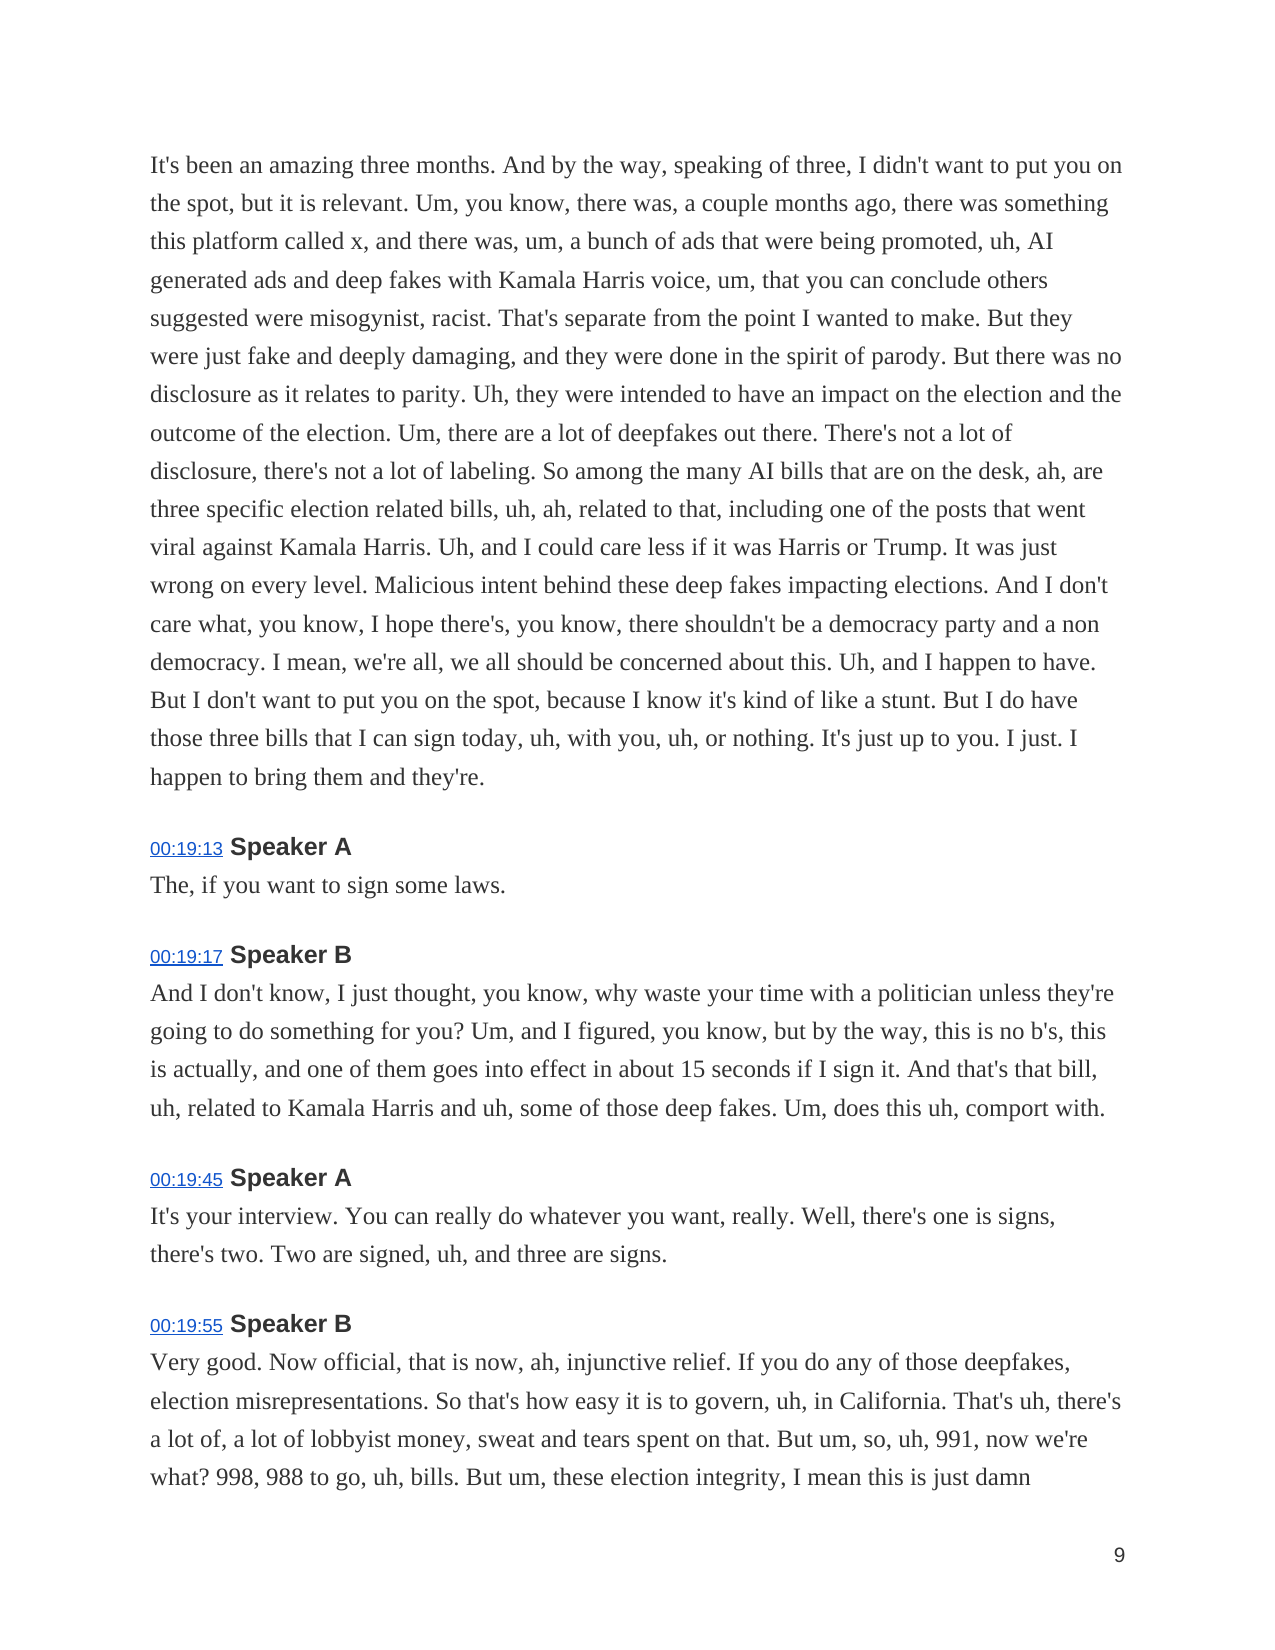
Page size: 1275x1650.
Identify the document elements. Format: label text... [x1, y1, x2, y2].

text 00:19:55 Speaker B [150, 1309, 1125, 1338]
text It's your interview. You can really do whatever you want, really. Well, there's one is signs, there's two. Two are signed, uh, and three are signs. [150, 1201, 1125, 1268]
text 00:19:13 Speaker A [150, 832, 1125, 860]
text The, if you want to sign some laws. [150, 870, 1125, 899]
text It's been an amazing three months. And by the way, speaking of three, I didn't want to put you on the spot, but it is relevant. Um, you know, there was, a couple months ago, there was something this platform called x, and there was, um, a bunch of ads that were being promoted, uh, AI generated ads and deep fakes with Kamala Harris voice, um, that you can conclude others suggested were misogynist, racist. That's separate from the point I wanted to make. But they were just fake and deeply damaging, and they were done in the spirit of parody. But there was no disclosure as it relates to parity. Uh, they were intended to have an impact on the election and the outcome of the election. Um, there are a lot of deepfakes out there. There's not a lot of disclosure, there's not a lot of labeling. So among the many AI bills that are on the desk, ah, are three specific election related bills, uh, ah, related to that, including one of the posts that went viral against Kamala Harris. Uh, and I could care less if it was Harris or Trump. It was just wrong on every level. Malicious intent behind these deep fakes impacting elections. And I don't care what, you know, I hope there's, you know, there shouldn't be a democracy party and a non democracy. I mean, we're all, we all should be concerned about this. Uh, and I happen to have. But I don't want to put you on the spot, because I know it's kind of like a stunt. But I do have those three bills that I can sign today, uh, with you, uh, or nothing. It's just up to you. I just. I happen to bring them and they're. [150, 150, 1125, 790]
text 00:19:45 Speaker A [150, 1163, 1125, 1192]
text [150, 1347, 1125, 1491]
text And I don't know, I just thought, you know, why waste your time with a politician unless they're going to do something for you? Um, and I figured, you know, but by the way, this is no b's, this is actually, and one of them goes into effect in about 15 seconds if I sign it. And that's that bill, uh, related to Kamala Harris and uh, some of those deep fakes. Um, does this uh, comport with. [150, 978, 1125, 1122]
text 00:19:17 Speaker B [150, 940, 1125, 969]
